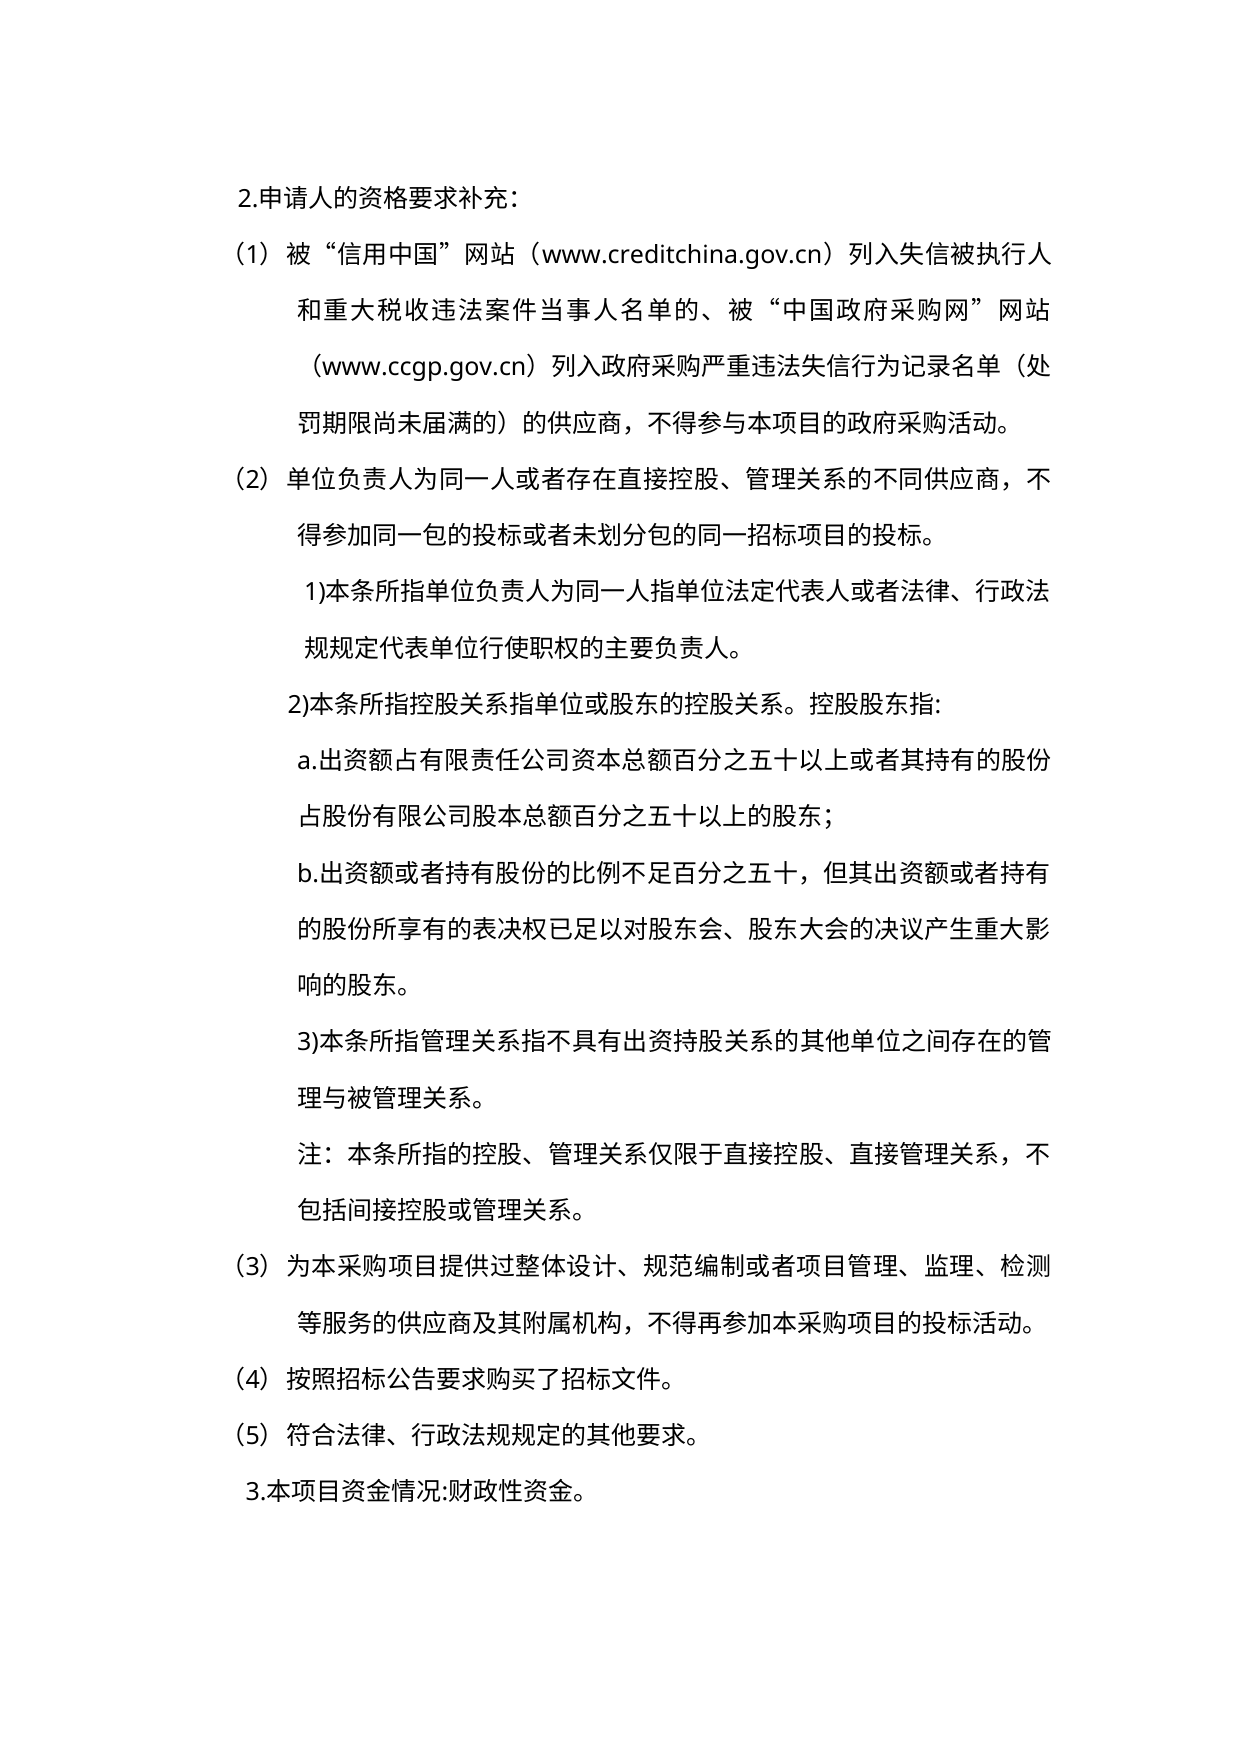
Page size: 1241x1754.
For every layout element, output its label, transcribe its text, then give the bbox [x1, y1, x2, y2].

list 被“信用中国”网站（www.creditchina.gov.cn）列入失信被执行人和重大税收违法案件当事人名单的、被“中国政府采购网”网站（www.ccgp.gov.cn）列入政府采购严重违法失信行为记录名单（处罚期限尚未届满的）的供应商，不得参与本项目的政府采购活动。 [220, 218, 1053, 443]
list 单位负责人为同一人或者存在直接控股、管理关系的不同供应商，不得参加同一包的投标或者未划分包的同一招标项目的投标。 [220, 443, 1053, 556]
text 2)本条所指控股关系指单位或股东的控股关系。控股股东指: [187, 668, 1053, 724]
text 3)本条所指管理关系指不具有出资持股关系的其他单位之间存在的管理与被管理关系。 [297, 1006, 1053, 1118]
list 为本采购项目提供过整体设计、规范编制或者项目管理、监理、检测等服务的供应商及其附属机构，不得再参加本采购项目的投标活动。 [220, 1231, 1053, 1343]
text 3.本项目资金情况:财政性资金。 [220, 1456, 1053, 1512]
text a.出资额占有限责任公司资本总额百分之五十以上或者其持有的股份占股份有限公司股本总额百分之五十以上的股东； [297, 724, 1053, 837]
text 注：本条所指的控股、管理关系仅限于直接控股、直接管理关系，不包括间接控股或管理关系。 [297, 1118, 1053, 1231]
list 符合法律、行政法规规定的其他要求。 [220, 1399, 1053, 1456]
text 2.申请人的资格要求补充： [187, 162, 1053, 218]
text b.出资额或者持有股份的比例不足百分之五十，但其出资额或者持有的股份所享有的表决权已足以对股东会、股东大会的决议产生重大影响的股东。 [297, 837, 1053, 1006]
list 按照招标公告要求购买了招标文件。 [220, 1343, 1053, 1399]
text 1)本条所指单位负责人为同一人指单位法定代表人或者法律、行政法规规定代表单位行使职权的主要负责人。 [304, 556, 1053, 668]
